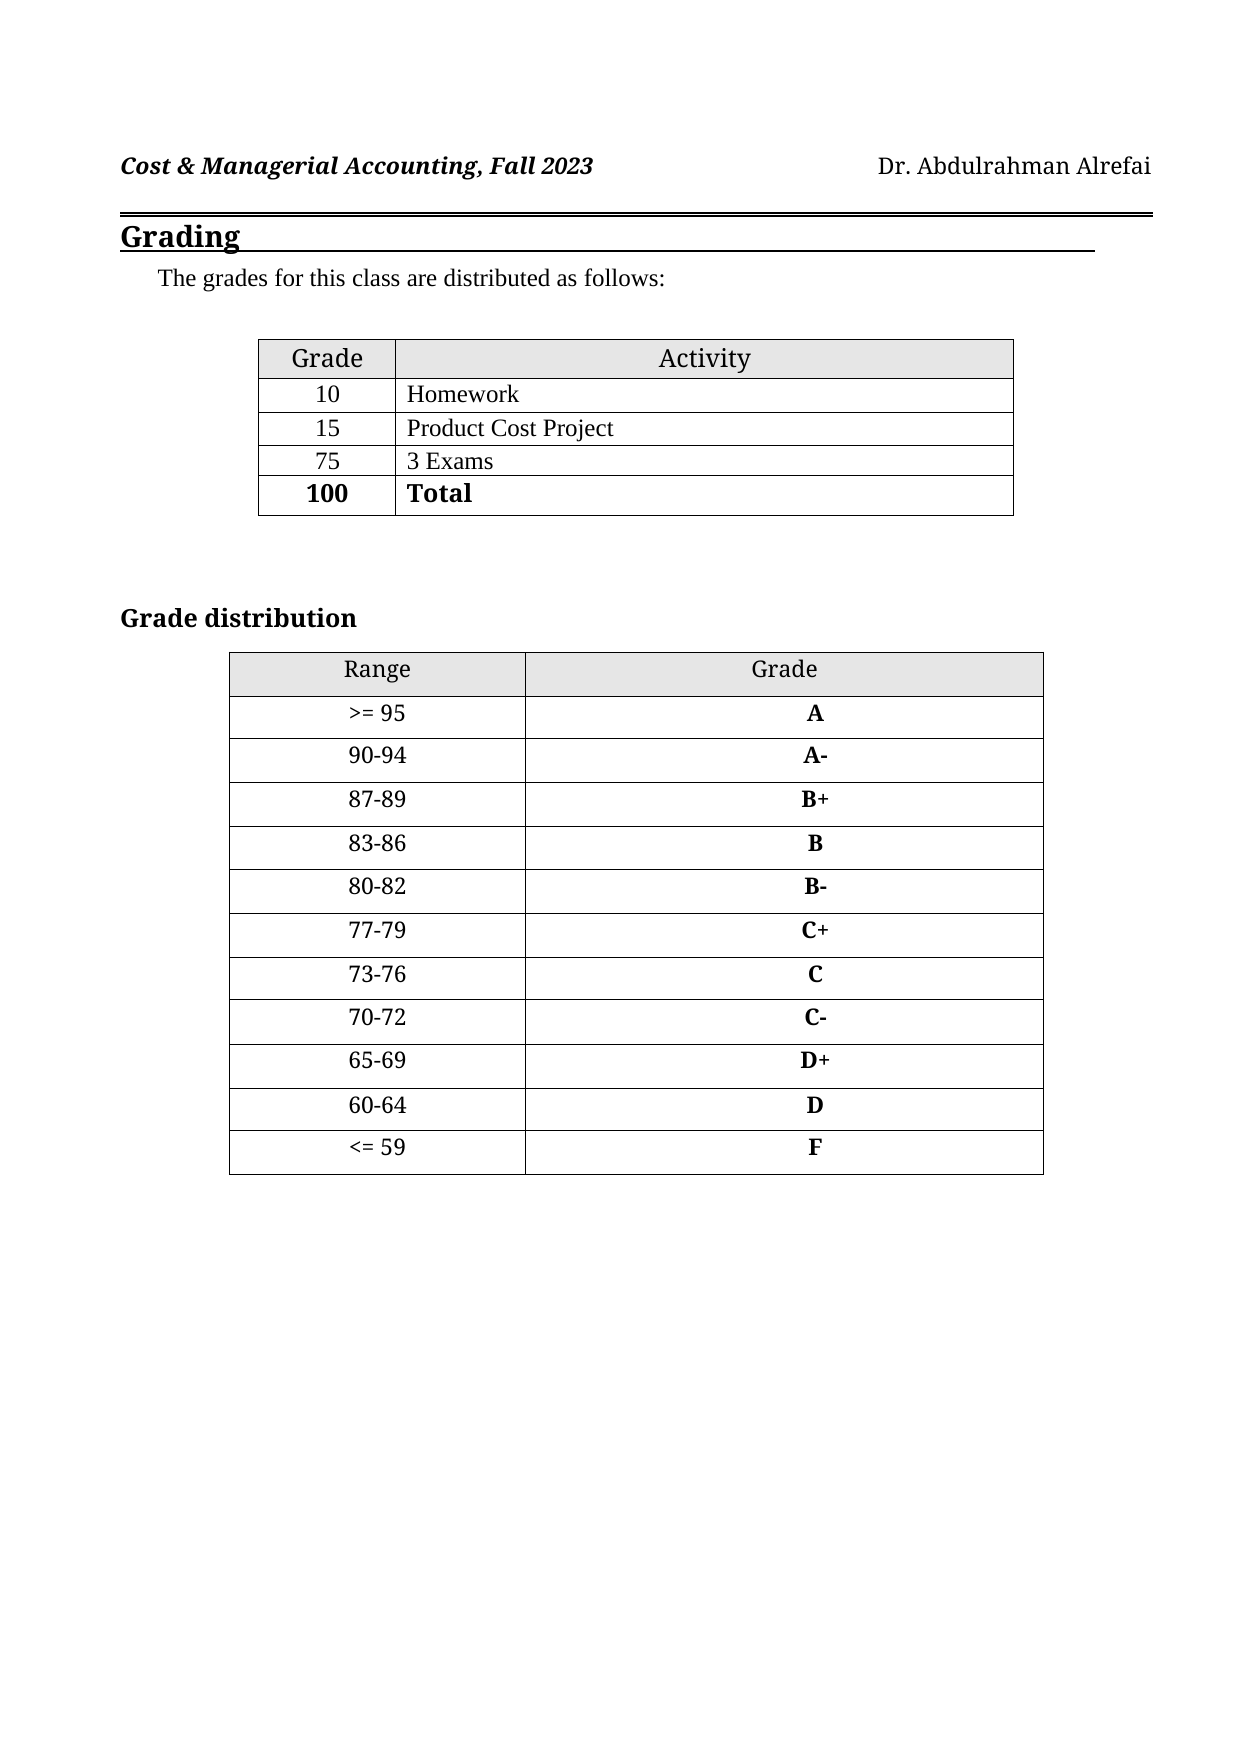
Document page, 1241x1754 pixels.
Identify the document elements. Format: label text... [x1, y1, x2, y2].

table_cell 65-69 [230, 1045, 525, 1087]
table_cell A [526, 697, 1043, 738]
table_cell B- [526, 870, 1043, 913]
table_cell 80-82 [230, 870, 525, 913]
table_cell 83-86 [230, 827, 525, 869]
table_cell 73-76 [230, 958, 525, 999]
table_header Range [230, 653, 525, 696]
table_header Grade [526, 653, 1043, 696]
table_cell C+ [526, 914, 1043, 957]
table_cell F [526, 1131, 1043, 1174]
table_cell 70-72 [230, 1000, 525, 1043]
table_cell 3 Exams [396, 446, 1013, 474]
table_cell 100 [259, 476, 395, 514]
table_cell D+ [526, 1045, 1043, 1087]
table_cell 75 [259, 446, 395, 474]
table_header Grade [259, 340, 395, 378]
table_cell 15 [259, 413, 395, 445]
subtitle Grade distribution [120, 601, 1153, 635]
table_cell 77-79 [230, 914, 525, 957]
table_cell 90-94 [230, 739, 525, 782]
subtitle Grading [120, 217, 1153, 256]
table_cell D [526, 1089, 1043, 1130]
table_cell A- [526, 739, 1043, 782]
table_cell 87-89 [230, 783, 525, 826]
table_header Activity [396, 340, 1013, 378]
table_cell C [526, 958, 1043, 999]
table_cell Product Cost Project [396, 413, 1013, 445]
table_cell >= 95 [230, 697, 525, 738]
table_cell B [526, 827, 1043, 869]
table_cell Total [396, 476, 1013, 514]
table_cell Homework [396, 379, 1013, 412]
table_cell 60-64 [230, 1089, 525, 1130]
table_cell C- [526, 1000, 1043, 1043]
table_cell 10 [259, 379, 395, 412]
table_cell B+ [526, 783, 1043, 826]
table_cell <= 59 [230, 1131, 525, 1174]
text The grades for this class are distributed as follows: [157, 263, 1153, 291]
